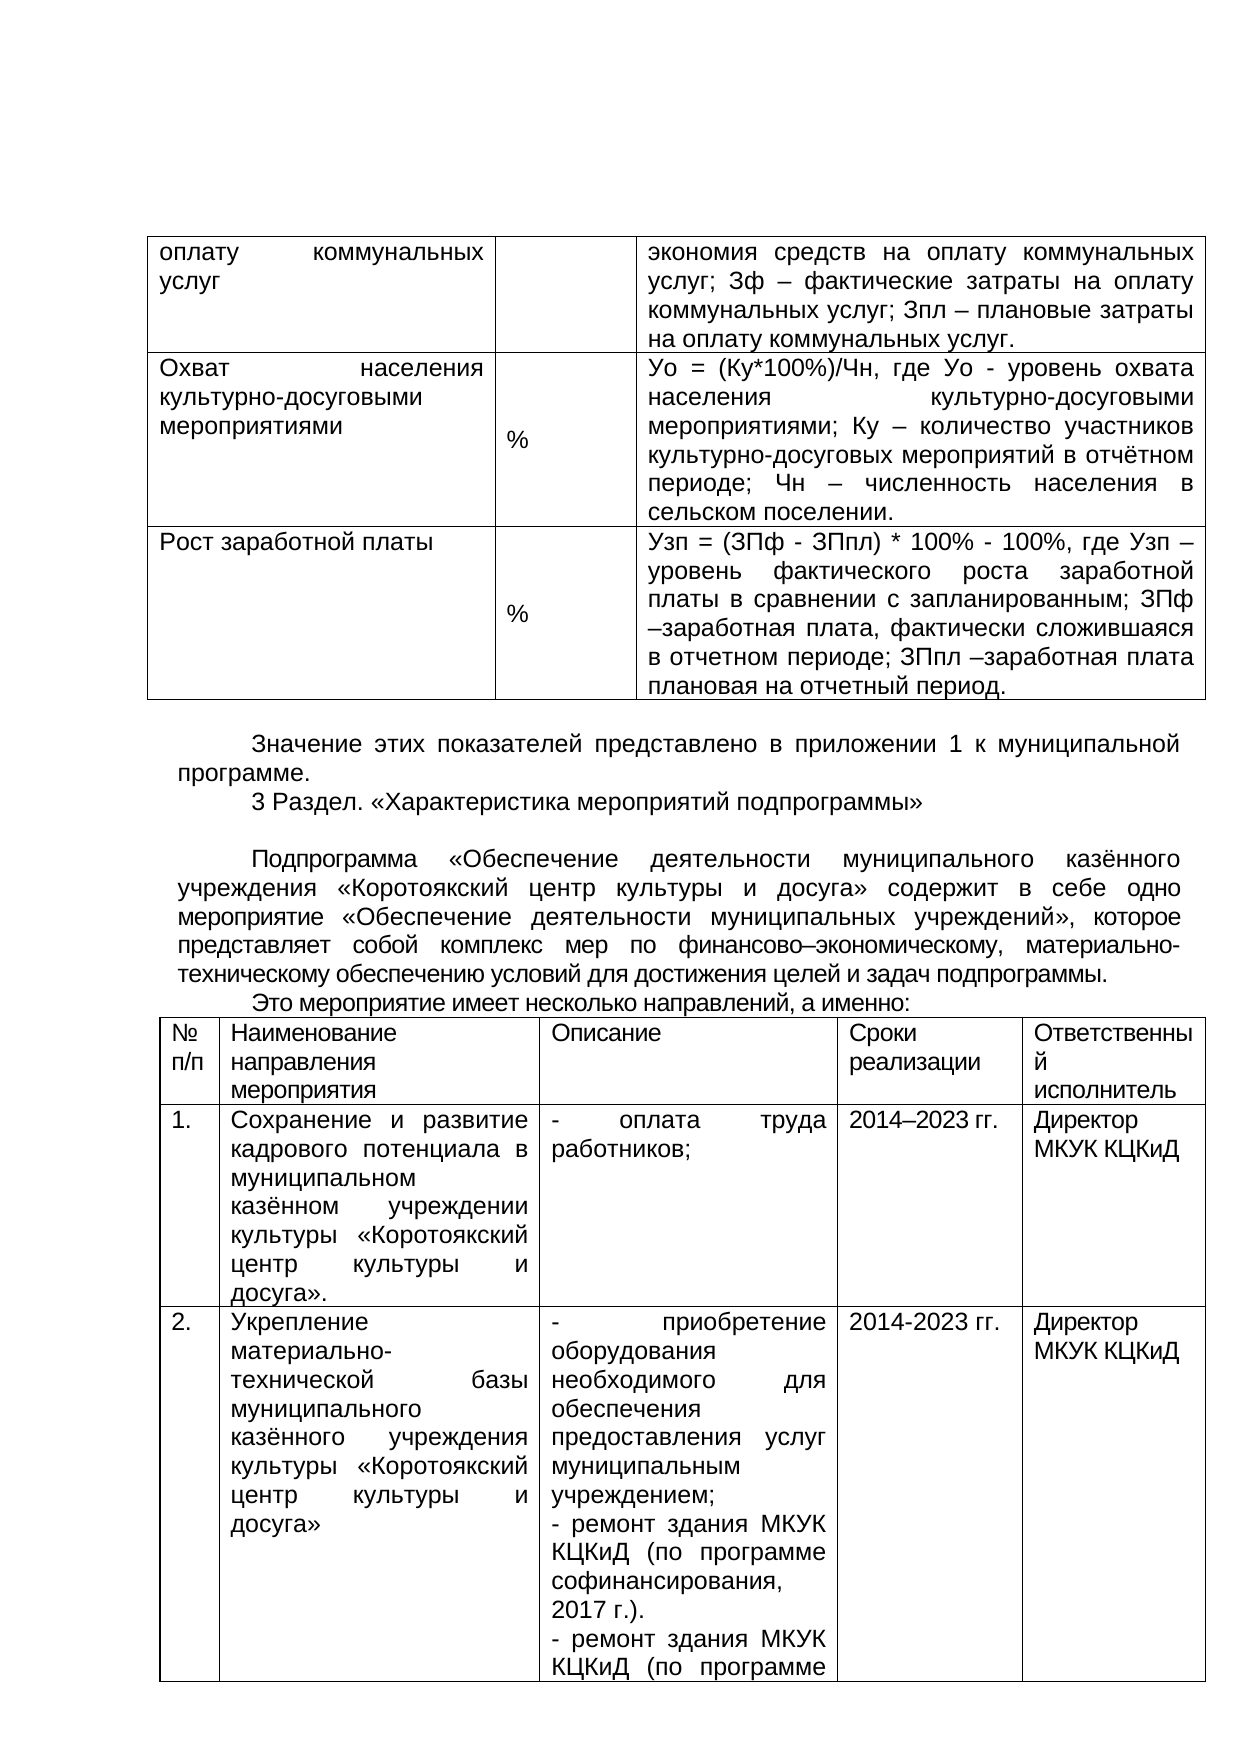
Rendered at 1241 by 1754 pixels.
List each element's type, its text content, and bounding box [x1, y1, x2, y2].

table_cell Сохранение и развитие кадрового потенциала в муниципальном казённом учреждении культуры «Коротоякский центр культуры и досуга». [220, 1105, 539, 1306]
table_cell Узп = (ЗПф - ЗПпл) * 100% - 100%, где Узп –уровень фактического роста заработной платы в сравнении с запланированным; ЗПф –заработная плата, фактически сложившаяся в отчетном периоде; ЗПпл –заработная плата плановая на отчетный период. [637, 527, 1205, 699]
table_cell 1. [161, 1105, 219, 1306]
text 3 Раздел. «Характеристика мероприятий подпрограммы» [177, 787, 1181, 815]
table_header Описание [540, 1018, 837, 1104]
text Это мероприятие имеет несколько направлений, а именно: [177, 988, 1181, 1017]
table_cell 2014–2023 гг. [838, 1105, 1022, 1306]
table_header Наименование направления мероприятия [220, 1018, 539, 1104]
text Подпрограмма «Обеспечение деятельности муниципального казённого учреждения «Коротоякский центр культуры и досуга» содержит в себе одно мероприятие «Обеспечение деятельности муниципальных учреждений», которое представляет собой комплекс мер по финансово–экономическому, материально-техническому обеспечению условий для достижения целей и задач подпрограммы. [177, 844, 1181, 988]
table_cell Рост заработной платы [148, 527, 495, 699]
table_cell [148, 237, 495, 352]
table_cell 2014-2023 гг. [838, 1307, 1022, 1681]
table_cell Уо = (Ку*100%)/Чн, где Уо - уровень охвата населения культурно-досуговыми мероприятиями; Ку – количество участников культурно-досуговых мероприятий в отчётном периоде; Чн – численность населения в сельском поселении. [637, 353, 1205, 526]
table_cell Директор МКУК КЦКиД [1023, 1105, 1205, 1306]
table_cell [540, 1307, 837, 1681]
table_cell Директор МКУК КЦКиД [1023, 1307, 1205, 1681]
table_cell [637, 237, 1205, 352]
table_cell % [496, 237, 636, 352]
table_header № п/п [161, 1018, 219, 1104]
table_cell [220, 1307, 539, 1681]
text Значение этих показателей представлено в приложении 1 к муниципальной программе. [177, 729, 1181, 787]
table_cell % [496, 353, 636, 526]
table_cell Охват населения культурно-досуговыми мероприятиями [148, 353, 495, 526]
table_header Ответственный исполнитель [1023, 1018, 1205, 1104]
table_cell % [496, 527, 636, 699]
table_cell 2. [161, 1307, 219, 1681]
table_header Сроки реализации [838, 1018, 1022, 1104]
table_cell - оплата труда работников; [540, 1105, 837, 1306]
